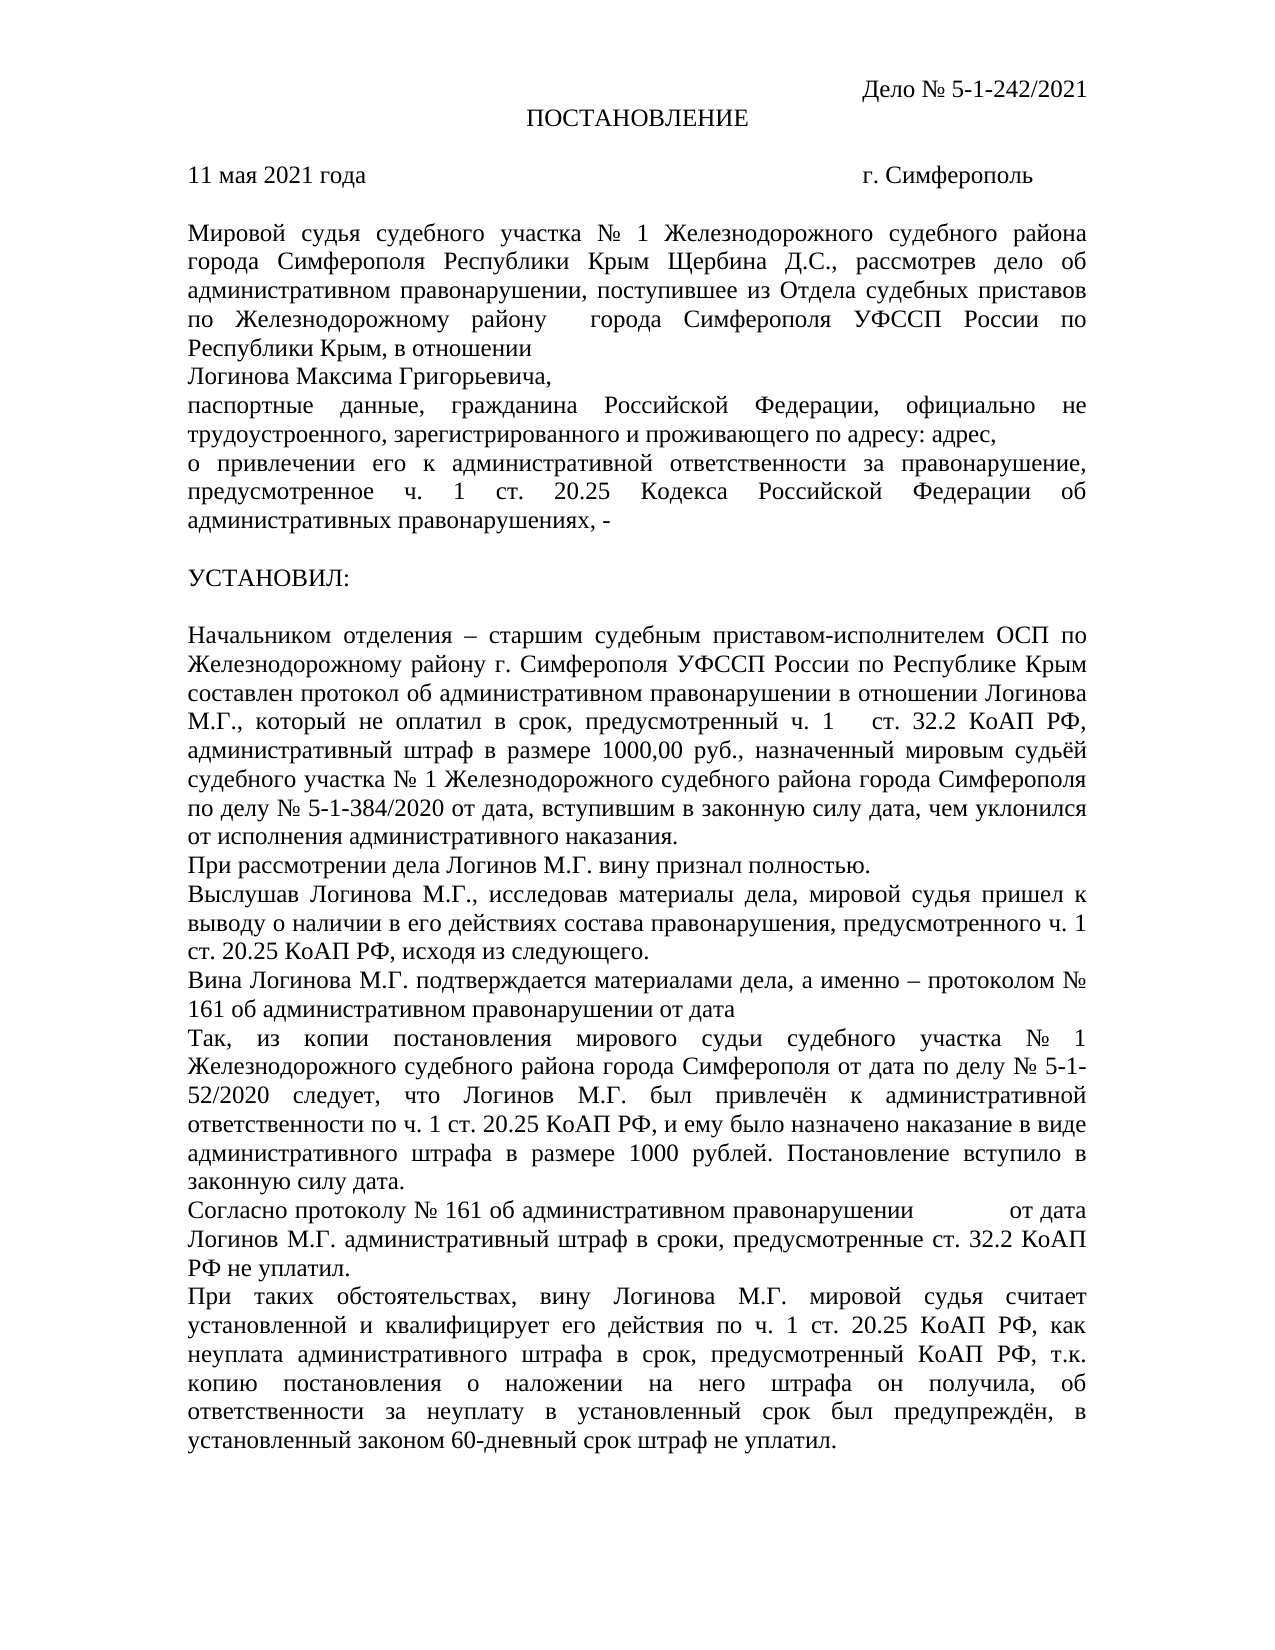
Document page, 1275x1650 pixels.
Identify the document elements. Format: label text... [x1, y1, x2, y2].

text Согласно протоколу № 161 об административном правонарушении от дата Логинов М.Г. административный штраф в сроки, предусмотренные ст. 32.2 КоАП РФ не уплатил. [187, 1195, 1087, 1281]
text Начальником отделения – старшим судебным приставом-исполнителем ОСП по Железнодорожному району г. Симферополя УФССП России по Республике Крым составлен протокол об административном правонарушении в отношении Логинова М.Г., который не оплатил в срок, предусмотренный ч. 1 ст. 32.2 КоАП РФ, административный штраф в размере 1000,00 руб., назначенный мировым судьёй судебного участка № 1 Железнодорожного судебного района города Симферополя по делу № 5-1-384/2020 от дата, вступившим в законную силу дата, чем уклонился от исполнения административного наказания. [187, 620, 1087, 850]
text Мировой судья судебного участка № 1 Железнодорожного судебного района города Симферополя Республики Крым Щербина Д.С., рассмотрев дело об административном правонарушении, поступившее из Отдела судебных приставов по Железнодорожному району города Симферополя УФССП России по Республики Крым, в отношении [187, 218, 1087, 361]
text паспортные данные, гражданина Российской Федерации, официально не трудоустроенного, зарегистрированного и проживающего по адресу: адрес, [187, 390, 1087, 448]
text Так, из копии постановления мирового судьи судебного участка № 1 Железнодорожного судебного района города Симферополя от дата по делу № 5-1-52/2020 следует, что Логинов М.Г. был привлечён к административной ответственности по ч. 1 ст. 20.25 КоАП РФ, и ему было назначено наказание в виде административного штрафа в размере 1000 рублей. Постановление вступило в законную силу дата. [187, 1023, 1087, 1195]
text Вина Логинова М.Г. подтверждается материалами дела, а именно – протоколом № 161 об административном правонарушении от дата [187, 965, 1087, 1023]
text 11 мая 2021 года г. Симферополь [187, 160, 1087, 189]
text Логинова Максима Григорьевича, [187, 361, 1087, 390]
text Дело № 5-1-242/2021 [187, 74, 1087, 103]
text ПОСТАНОВЛЕНИЕ [187, 103, 1087, 131]
text УСТАНОВИЛ: [187, 563, 1087, 591]
text При таких обстоятельствах, вину Логинова М.Г. мировой судья считает установленной и квалифицирует его действия по ч. 1 ст. 20.25 КоАП РФ, как неуплата административного штрафа в срок, предусмотренный КоАП РФ, т.к. копию постановления о наложении на него штрафа он получила, об ответственности за неуплату в установленный срок был предупреждён, в установленный законом 60-дневный срок штраф не уплатил. [187, 1281, 1087, 1454]
text Выслушав Логинова М.Г., исследовав материалы дела, мировой судья пришел к выводу о наличии в его действиях состава правонарушения, предусмотренного ч. 1 ст. 20.25 КоАП РФ, исходя из следующего. [187, 879, 1087, 965]
text о привлечении его к административной ответственности за правонарушение, предусмотренное ч. 1 ст. 20.25 Кодекса Российской Федерации об административных правонарушениях, - [187, 448, 1087, 534]
text При рассмотрении дела Логинов М.Г. вину признал полностью. [187, 850, 1087, 879]
